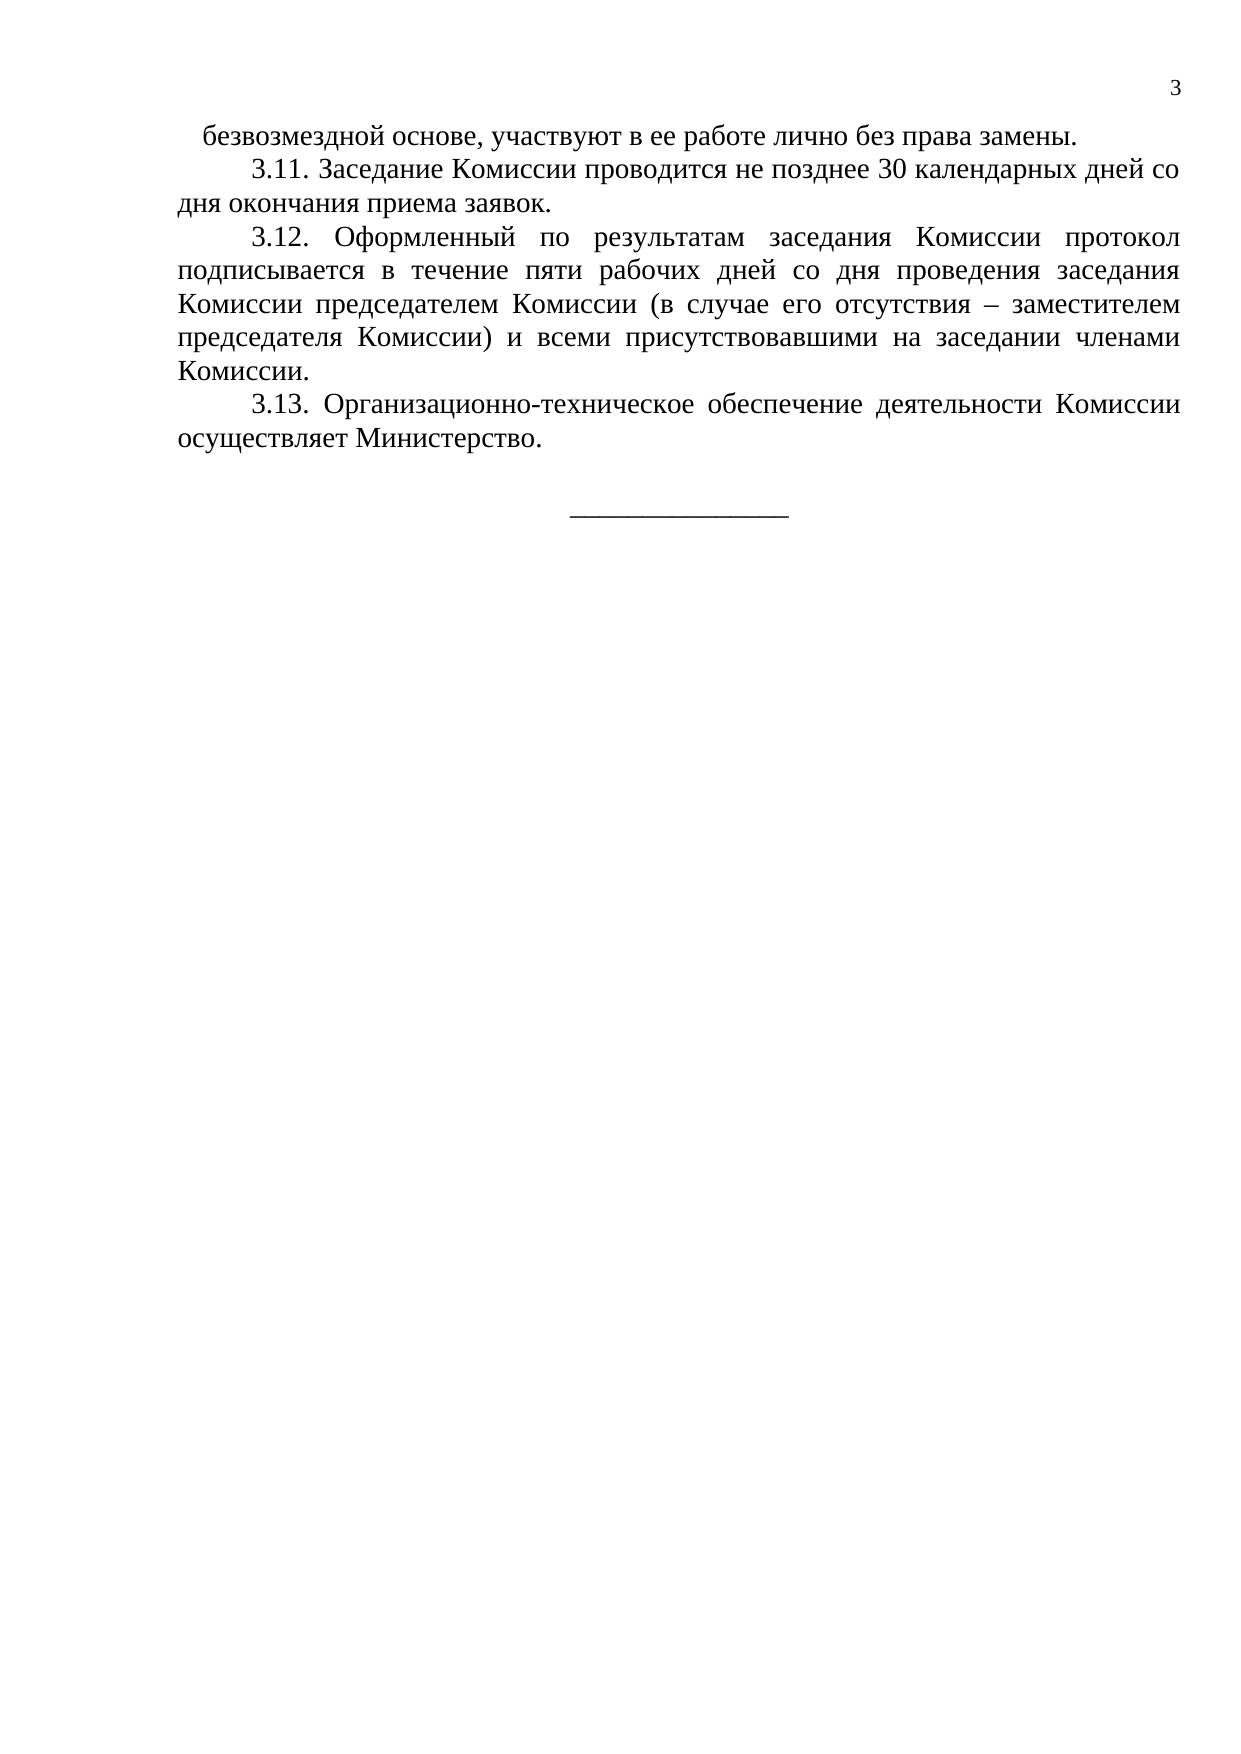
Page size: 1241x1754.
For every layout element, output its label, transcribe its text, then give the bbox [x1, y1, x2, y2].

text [202, 118, 1181, 152]
list Заседание Комиссии проводится не позднее 30 календарных дней со дня окончания приема заявок. [177, 152, 1181, 219]
list Оформленный по результатам заседания Комиссии протокол подписывается в течение пяти рабочих дней со дня проведения заседания Комиссии председателем Комиссии (в случае его отсутствия – заместителем председателя Комиссии) и всеми присутствовавшими на заседании членами Комиссии. [177, 219, 1181, 386]
list Организационно-техническое обеспечение деятельности Комиссии осуществляет Министерство. [177, 386, 1181, 453]
list _______________ [177, 487, 1181, 521]
